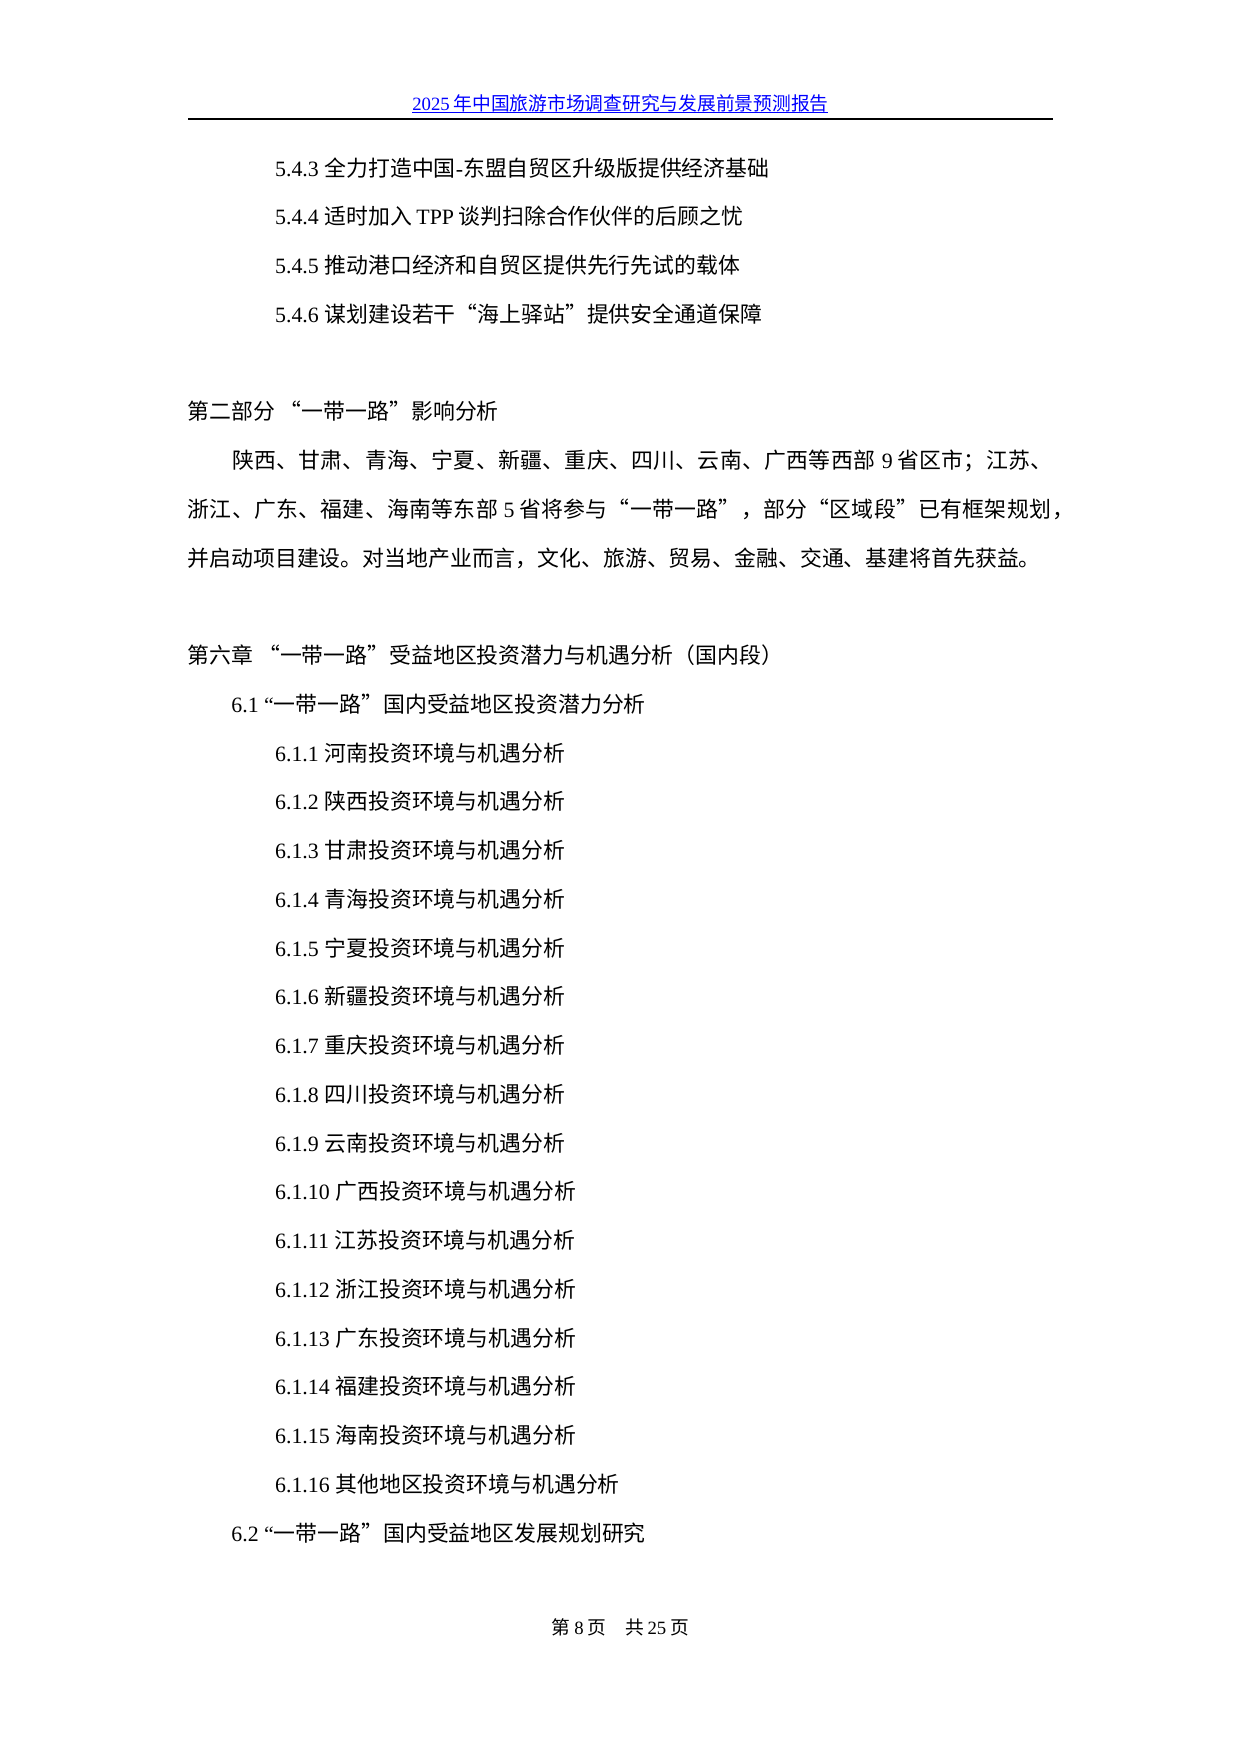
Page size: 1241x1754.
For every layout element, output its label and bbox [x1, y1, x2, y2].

text [187, 150, 1053, 1548]
